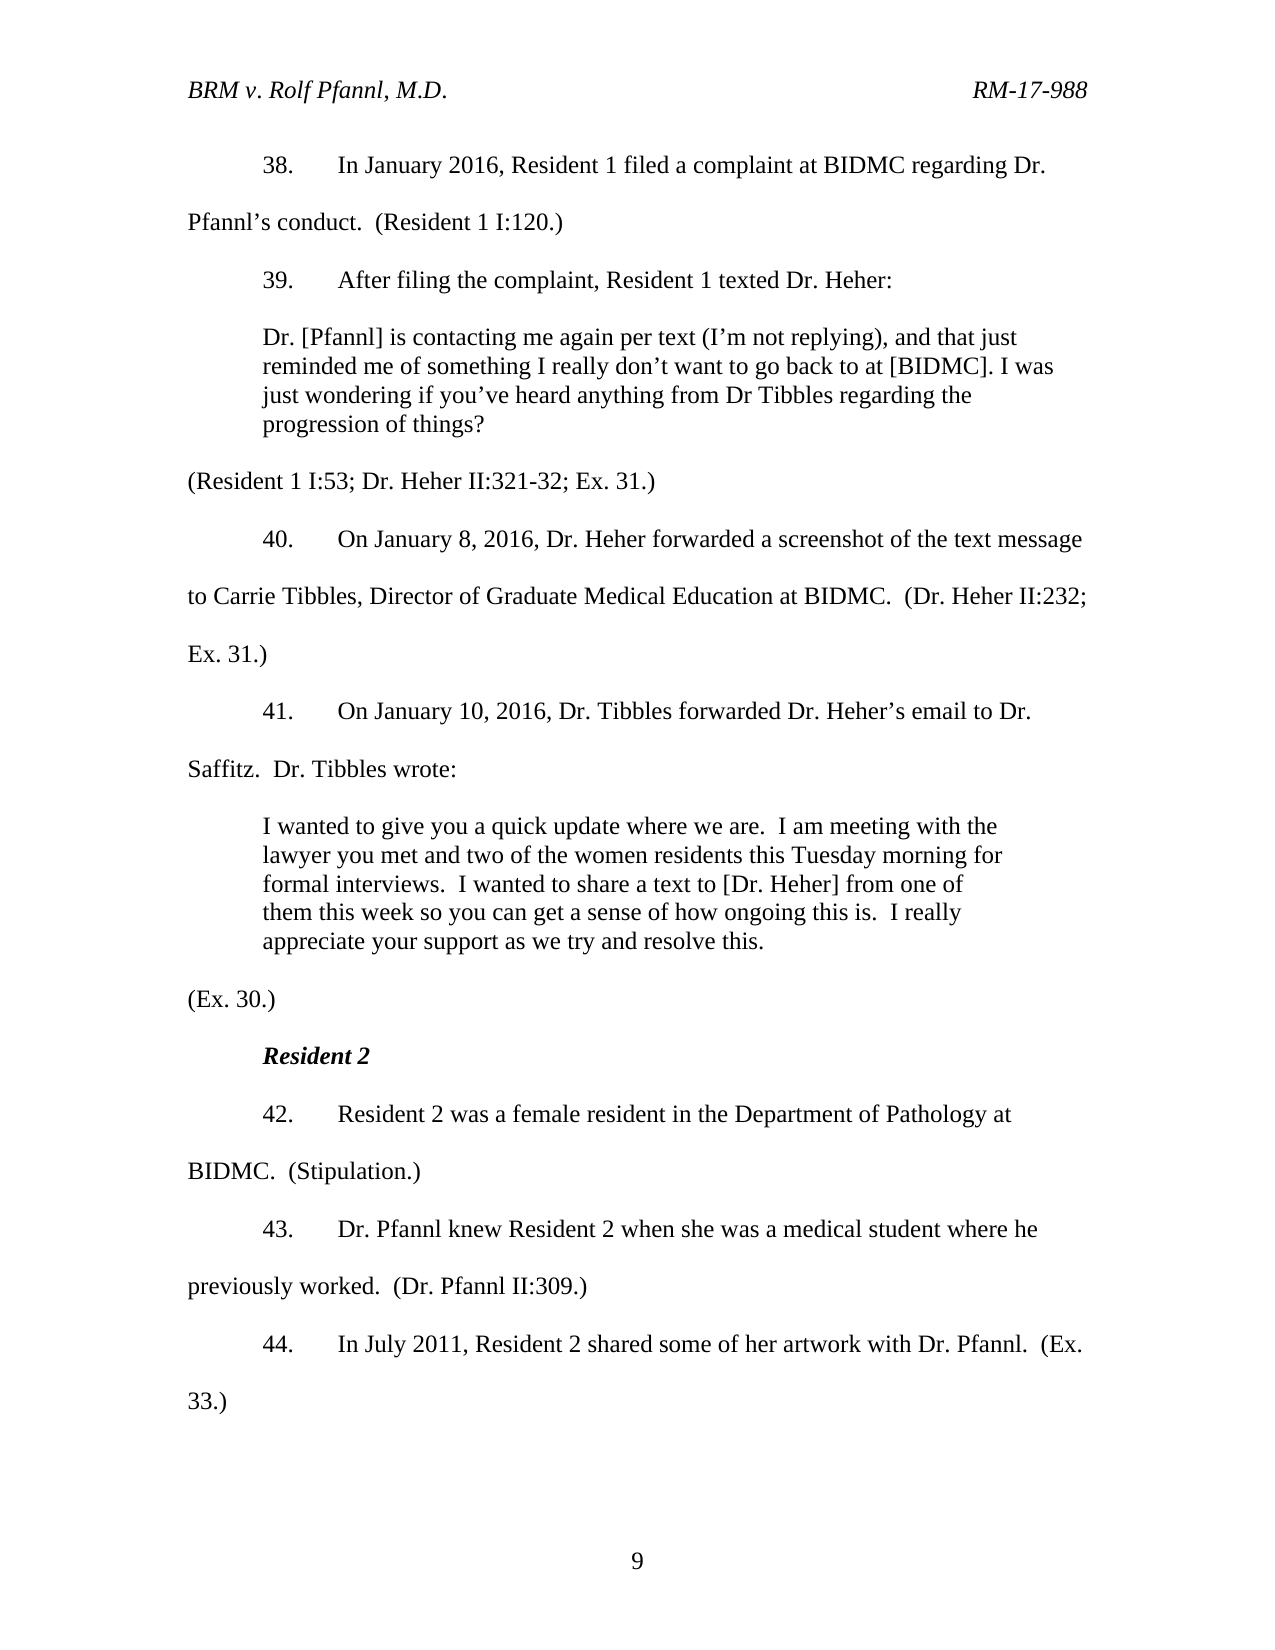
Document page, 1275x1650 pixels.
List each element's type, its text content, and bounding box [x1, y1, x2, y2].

list After filing the complaint, Resident 1 texted Dr. Heher: [187, 265, 1087, 294]
text (Ex. 30.) [187, 984, 1087, 1012]
list In July 2011, Resident 2 shared some of her artwork with Dr. Pfannl. (Ex. 33.) [187, 1329, 1087, 1415]
list Resident 2 was a female resident in the Department of Pathology at BIDMC. (Stipulation.) [187, 1099, 1087, 1185]
text (Resident 1 I:53; Dr. Heher II:321-32; Ex. 31.) [187, 466, 1087, 495]
text Dr. [Pfannl] is contacting me again per text (I’m not replying), and that just reminded me of something I really don’t want to go back to at [BIDMC]. I was just wondering if you’ve heard anything from Dr Tibbles regarding the progression of things? [262, 322, 1087, 437]
list On January 10, 2016, Dr. Tibbles forwarded Dr. Heher’s email to Dr. Saffitz. Dr. Tibbles wrote: [187, 696, 1087, 782]
list I wanted to give you a quick update where we are. I am meeting with the lawyer you met and two of the women residents this Tuesday morning for formal interviews. I wanted to share a text to [Dr. Heher] from one of them this week so you can get a sense of how ongoing this is. I really appreciate your support as we try and resolve this. [262, 811, 1012, 955]
text Resident 2 [187, 1041, 1087, 1070]
list Dr. Pfannl knew Resident 2 when she was a medical student where he previously worked. (Dr. Pfannl II:309.) [187, 1214, 1087, 1300]
list In January 2016, Resident 1 filed a complaint at BIDMC regarding Dr. Pfannl’s conduct. (Resident 1 I:120.) [187, 150, 1087, 236]
list On January 8, 2016, Dr. Heher forwarded a screenshot of the text message to Carrie Tibbles, Director of Graduate Medical Education at BIDMC. (Dr. Heher II:232; Ex. 31.) [187, 524, 1087, 667]
